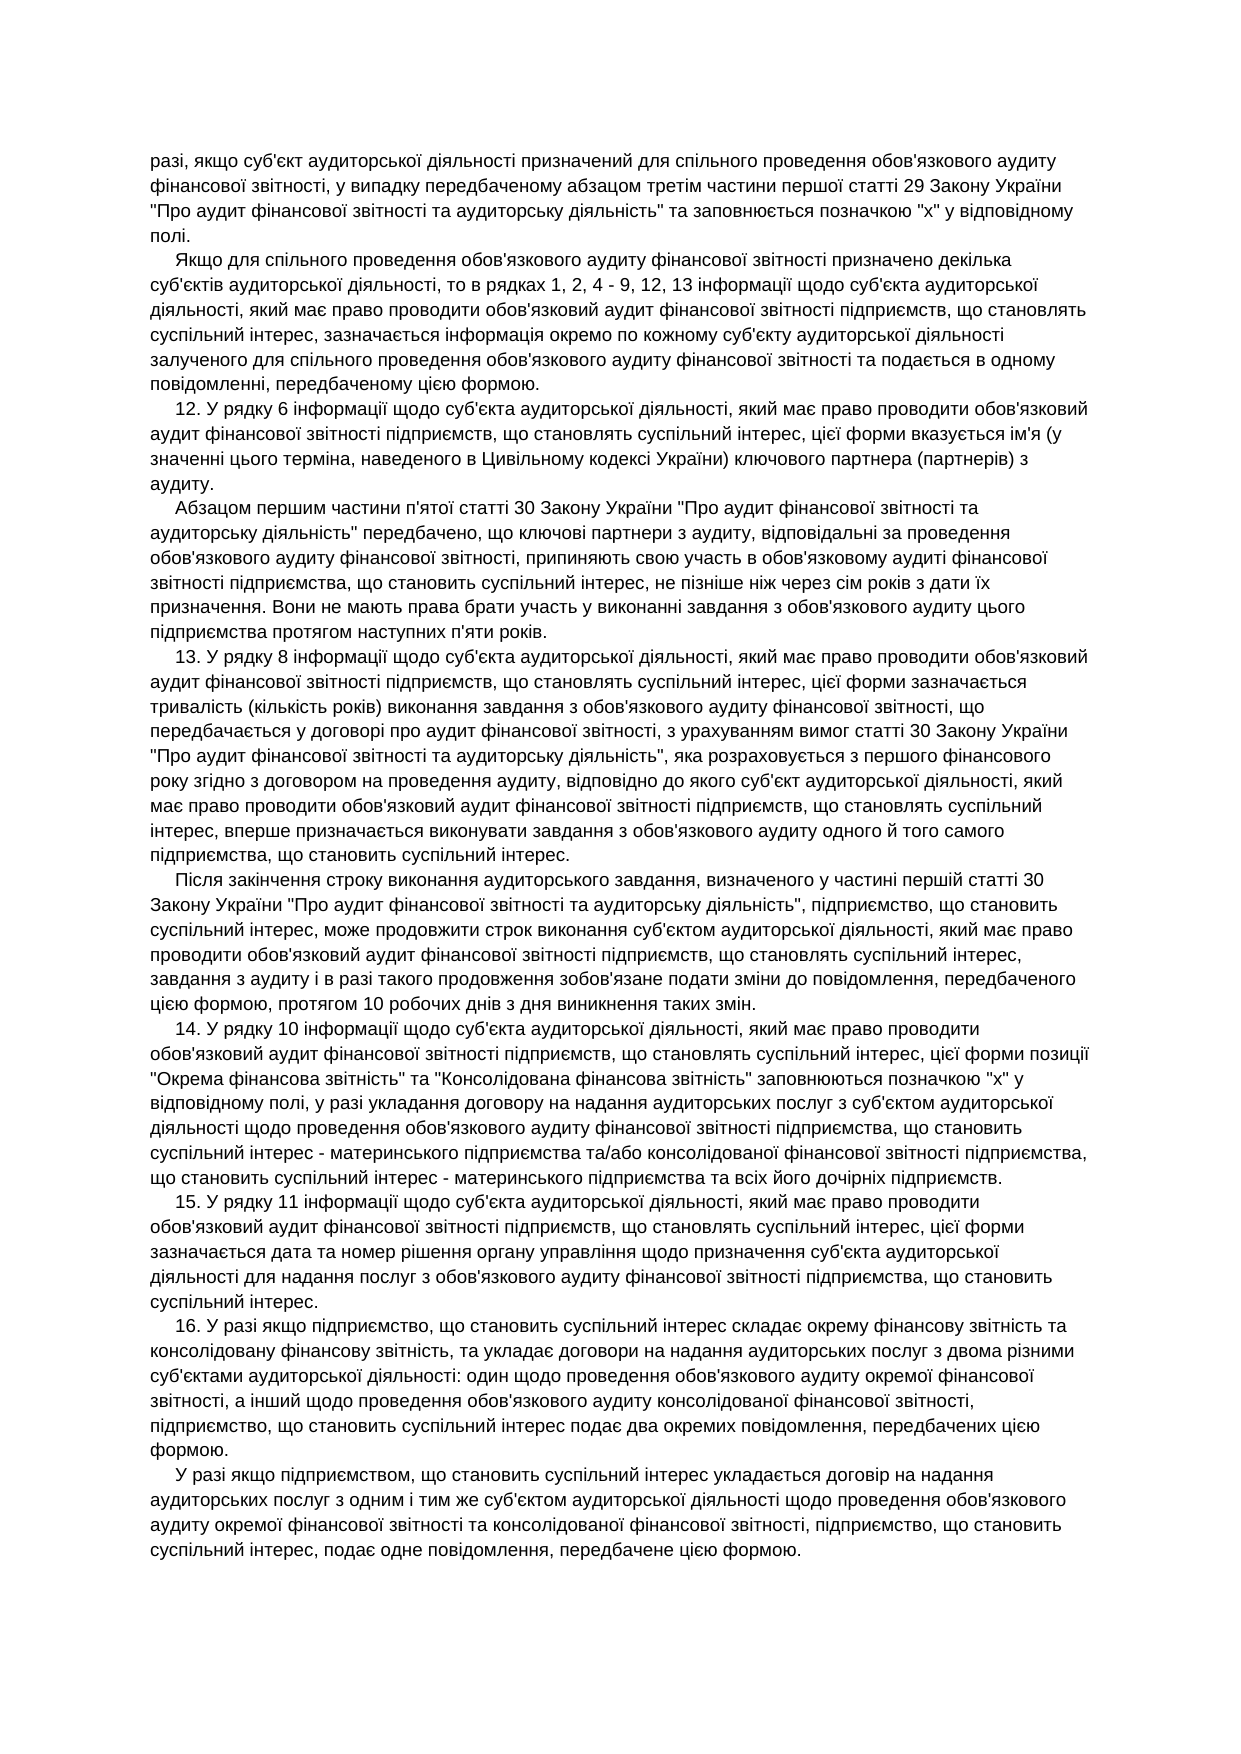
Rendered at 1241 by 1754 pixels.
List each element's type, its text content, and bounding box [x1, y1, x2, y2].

text Після закінчення строку виконання аудиторського завдання, визначеного у частині першій статті 30 Закону України "Про аудит фінансової звітності та аудиторську діяльність", підприємство, що становить суспільний інтерес, може продовжити строк виконання суб'єктом аудиторської діяльності, який має право проводити обов'язковий аудит фінансової звітності підприємств, що становлять суспільний інтерес, завдання з аудиту і в разі такого продовження зобов'язане подати зміни до повідомлення, передбаченого цією формою, протягом 10 робочих днів з дня виникнення таких змін. [150, 869, 1090, 1014]
text 13. У рядку 8 інформації щодо суб'єкта аудиторської діяльності, який має право проводити обов'язковий аудит фінансової звітності підприємств, що становлять суспільний інтерес, цієї форми зазначається тривалість (кількість років) виконання завдання з обов'язкового аудиту фінансової звітності, що передбачається у договорі про аудит фінансової звітності, з урахуванням вимог статті 30 Закону України "Про аудит фінансової звітності та аудиторську діяльність", яка розраховується з першого фінансового року згідно з договором на проведення аудиту, відповідно до якого суб'єкт аудиторської діяльності, який має право проводити обов'язковий аудит фінансової звітності підприємств, що становлять суспільний інтерес, вперше призначається виконувати завдання з обов'язкового аудиту одного й того самого підприємства, що становить суспільний інтерес. [150, 646, 1090, 866]
text Абзацом першим частини п'ятої статті 30 Закону України "Про аудит фінансової звітності та аудиторську діяльність" передбачено, що ключові партнери з аудиту, відповідальні за проведення обов'язкового аудиту фінансової звітності, припиняють свою участь в обов'язковому аудиті фінансової звітності підприємства, що становить суспільний інтерес, не пізніше ніж через сім років з дати їх призначення. Вони не мають права брати участь у виконанні завдання з обов'язкового аудиту цього підприємства протягом наступних п'яти років. [150, 497, 1090, 643]
text У разі якщо підприємством, що становить суспільний інтерес укладається договір на надання аудиторських послуг з одним і тим же суб'єктом аудиторської діяльності щодо проведення обов'язкового аудиту окремої фінансової звітності та консолідованої фінансової звітності, підприємство, що становить суспільний інтерес, подає одне повідомлення, передбачене цією формою. [150, 1464, 1090, 1560]
text 16. У разі якщо підприємство, що становить суспільний інтерес складає окрему фінансову звітність та консолідовану фінансову звітність, та укладає договори на надання аудиторських послуг з двома різними суб'єктами аудиторської діяльності: один щодо проведення обов'язкового аудиту окремої фінансової звітності, а інший щодо проведення обов'язкового аудиту консолідованої фінансової звітності, підприємство, що становить суспільний інтерес подає два окремих повідомлення, передбачених цією формою. [150, 1315, 1090, 1461]
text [150, 150, 1090, 246]
text 15. У рядку 11 інформації щодо суб'єкта аудиторської діяльності, який має право проводити обов'язковий аудит фінансової звітності підприємств, що становлять суспільний інтерес, цієї форми зазначається дата та номер рішення органу управління щодо призначення суб'єкта аудиторської діяльності для надання послуг з обов'язкового аудиту фінансової звітності підприємства, що становить суспільний інтерес. [150, 1191, 1090, 1312]
text 14. У рядку 10 інформації щодо суб'єкта аудиторської діяльності, який має право проводити обов'язковий аудит фінансової звітності підприємств, що становлять суспільний інтерес, цієї форми позиції "Окрема фінансова звітність" та "Консолідована фінансова звітність" заповнюються позначкою "х" у відповідному полі, у разі укладання договору на надання аудиторських послуг з суб'єктом аудиторської діяльності щодо проведення обов'язкового аудиту фінансової звітності підприємства, що становить суспільний інтерес - материнського підприємства та/або консолідованої фінансової звітності підприємства, що становить суспільний інтерес - материнського підприємства та всіх його дочірніх підприємств. [150, 1018, 1090, 1188]
text Якщо для спільного проведення обов'язкового аудиту фінансової звітності призначено декілька суб'єктів аудиторської діяльності, то в рядках 1, 2, 4 - 9, 12, 13 інформації щодо суб'єкта аудиторської діяльності, який має право проводити обов'язковий аудит фінансової звітності підприємств, що становлять суспільний інтерес, зазначається інформація окремо по кожному суб'єкту аудиторської діяльності залученого для спільного проведення обов'язкового аудиту фінансової звітності та подається в одному повідомленні, передбаченому цією формою. [150, 249, 1090, 395]
text 12. У рядку 6 інформації щодо суб'єкта аудиторської діяльності, який має право проводити обов'язковий аудит фінансової звітності підприємств, що становлять суспільний інтерес, цієї форми вказується ім'я (у значенні цього терміна, наведеного в Цивільному кодексі України) ключового партнера (партнерів) з аудиту. [150, 398, 1090, 494]
